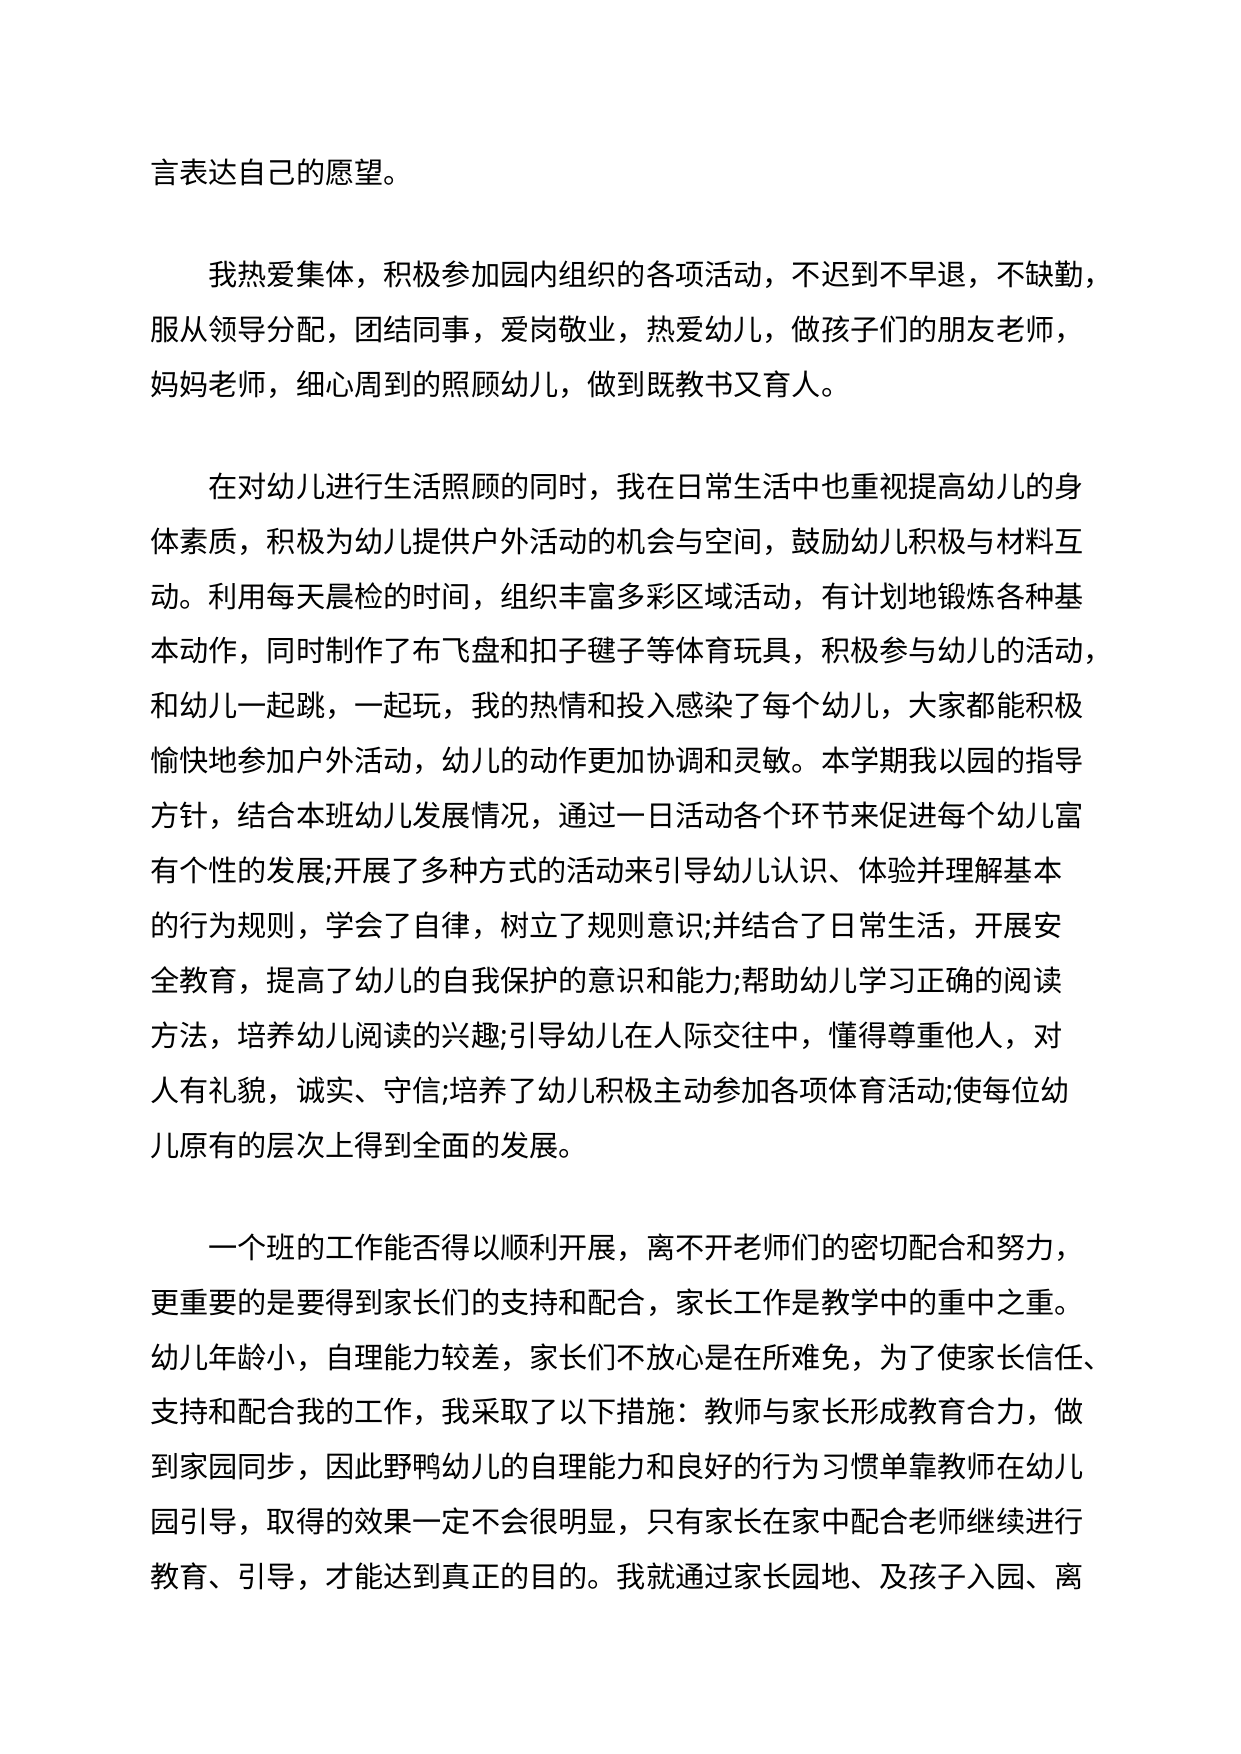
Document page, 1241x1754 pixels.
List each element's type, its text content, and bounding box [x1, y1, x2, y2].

text 我热爱集体，积极参加园内组织的各项活动，不迟到不早退，不缺勤，服从领导分配，团结同事，爱岗敬业，热爱幼儿，做孩子们的朋友老师，妈妈老师，细心周到的照顾幼儿，做到既教书又育人。 [150, 252, 1090, 404]
text 在对幼儿进行生活照顾的同时，我在日常生活中也重视提高幼儿的身体素质，积极为幼儿提供户外活动的机会与空间，鼓励幼儿积极与材料互动。利用每天晨检的时间，组织丰富多彩区域活动，有计划地锻炼各种基本动作，同时制作了布飞盘和扣子毽子等体育玩具，积极参与幼儿的活动，和幼儿一起跳，一起玩，我的热情和投入感染了每个幼儿，大家都能积极愉快地参加户外活动，幼儿的动作更加协调和灵敏。本学期我以园的指导方针，结合本班幼儿发展情况，通过一日活动各个环节来促进每个幼儿富有个性的发展;开展了多种方式的活动来引导幼儿认识、体验并理解基本的行为规则，学会了自律，树立了规则意识;并结合了日常生活，开展安全教育，提高了幼儿的自我保护的意识和能力;帮助幼儿学习正确的阅读方法，培养幼儿阅读的兴趣;引导幼儿在人际交往中，懂得尊重他人，对人有礼貌，诚实、守信;培养了幼儿积极主动参加各项体育活动;使每位幼儿原有的层次上得到全面的发展。 [150, 463, 1090, 1165]
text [150, 1224, 1090, 1596]
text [150, 150, 1090, 192]
